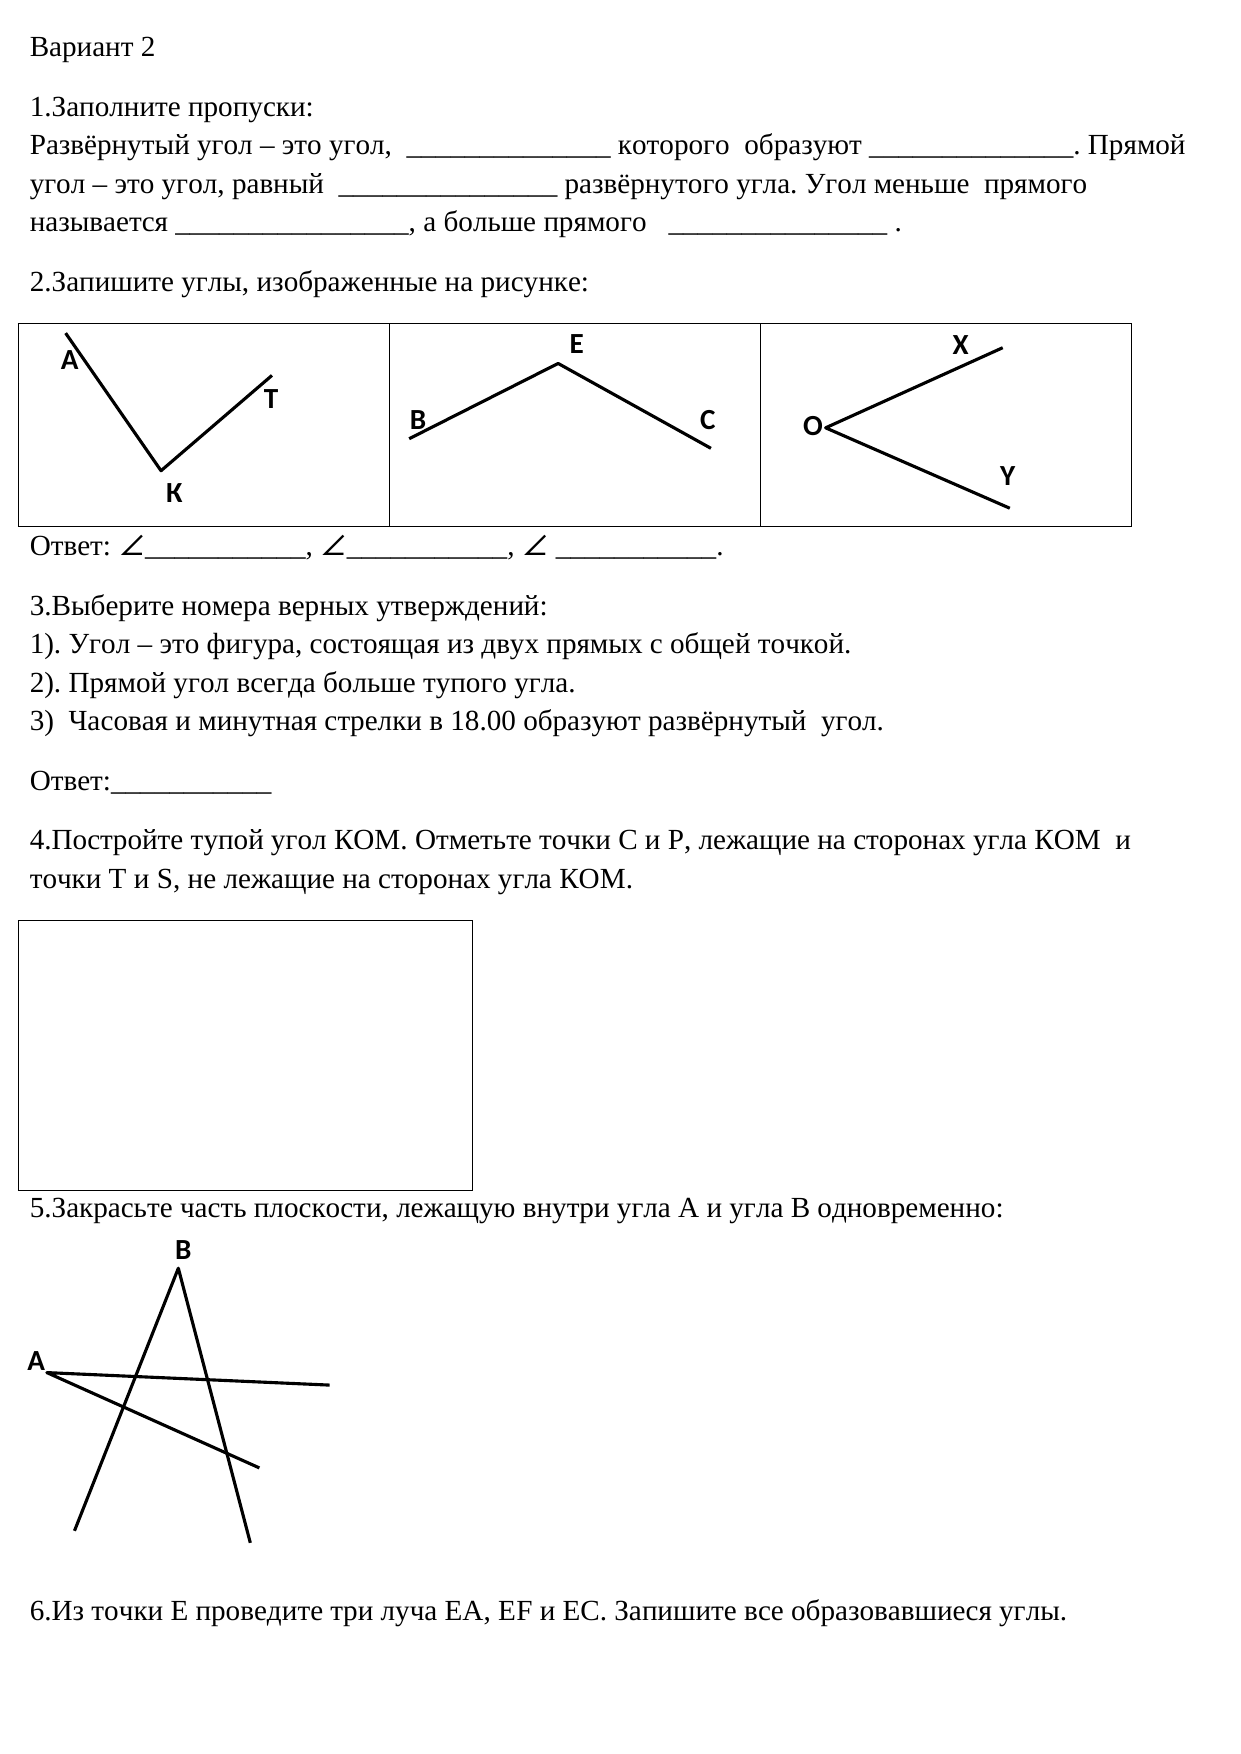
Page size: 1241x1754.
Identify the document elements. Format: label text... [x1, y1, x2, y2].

text 4.Постройте тупой угол КОМ. Отметьте точки С и Р, лежащие на сторонах угла КОМ и точки Т и S, не лежащие на сторонах угла КОМ. [29, 822, 1211, 894]
text 3.Выберите номера верных утверждений: 1). Угол – это фигура, состоящая из двух прямых с общей точкой. 2). Прямой угол всегда больше тупого угла. 3) Часовая и минутная стрелки в 18.00 образуют развёрнутый угол. [29, 588, 1211, 737]
text Ответ: ∠___________, ∠___________, ∠ ___________. [29, 527, 1211, 562]
text 2.Запишите углы, изображенные на рисунке: [29, 264, 1211, 297]
text Вариант 2 [29, 29, 1211, 63]
table_header [19, 921, 472, 1189]
table_header [761, 324, 1131, 526]
text 1.Заполните пропуски: Развёрнутый угол – это угол, ______________ которого образуют ______________. Прямой угол – это угол, равный _______________ развёрнутого угла. Угол меньше прямого называется ________________, а больше прямого _______________ . [29, 89, 1211, 238]
text 5.Закрасьте часть плоскости, лежащую внутри угла А и угла В одновременно: [29, 1191, 1211, 1224]
table_header [390, 324, 760, 526]
text Ответ:___________ [29, 763, 1211, 796]
text 6.Из точки Е проведите три луча ЕА, ЕF и EС. Запишите все образовавшиеся углы. [29, 1593, 1211, 1626]
table_header [19, 324, 389, 526]
